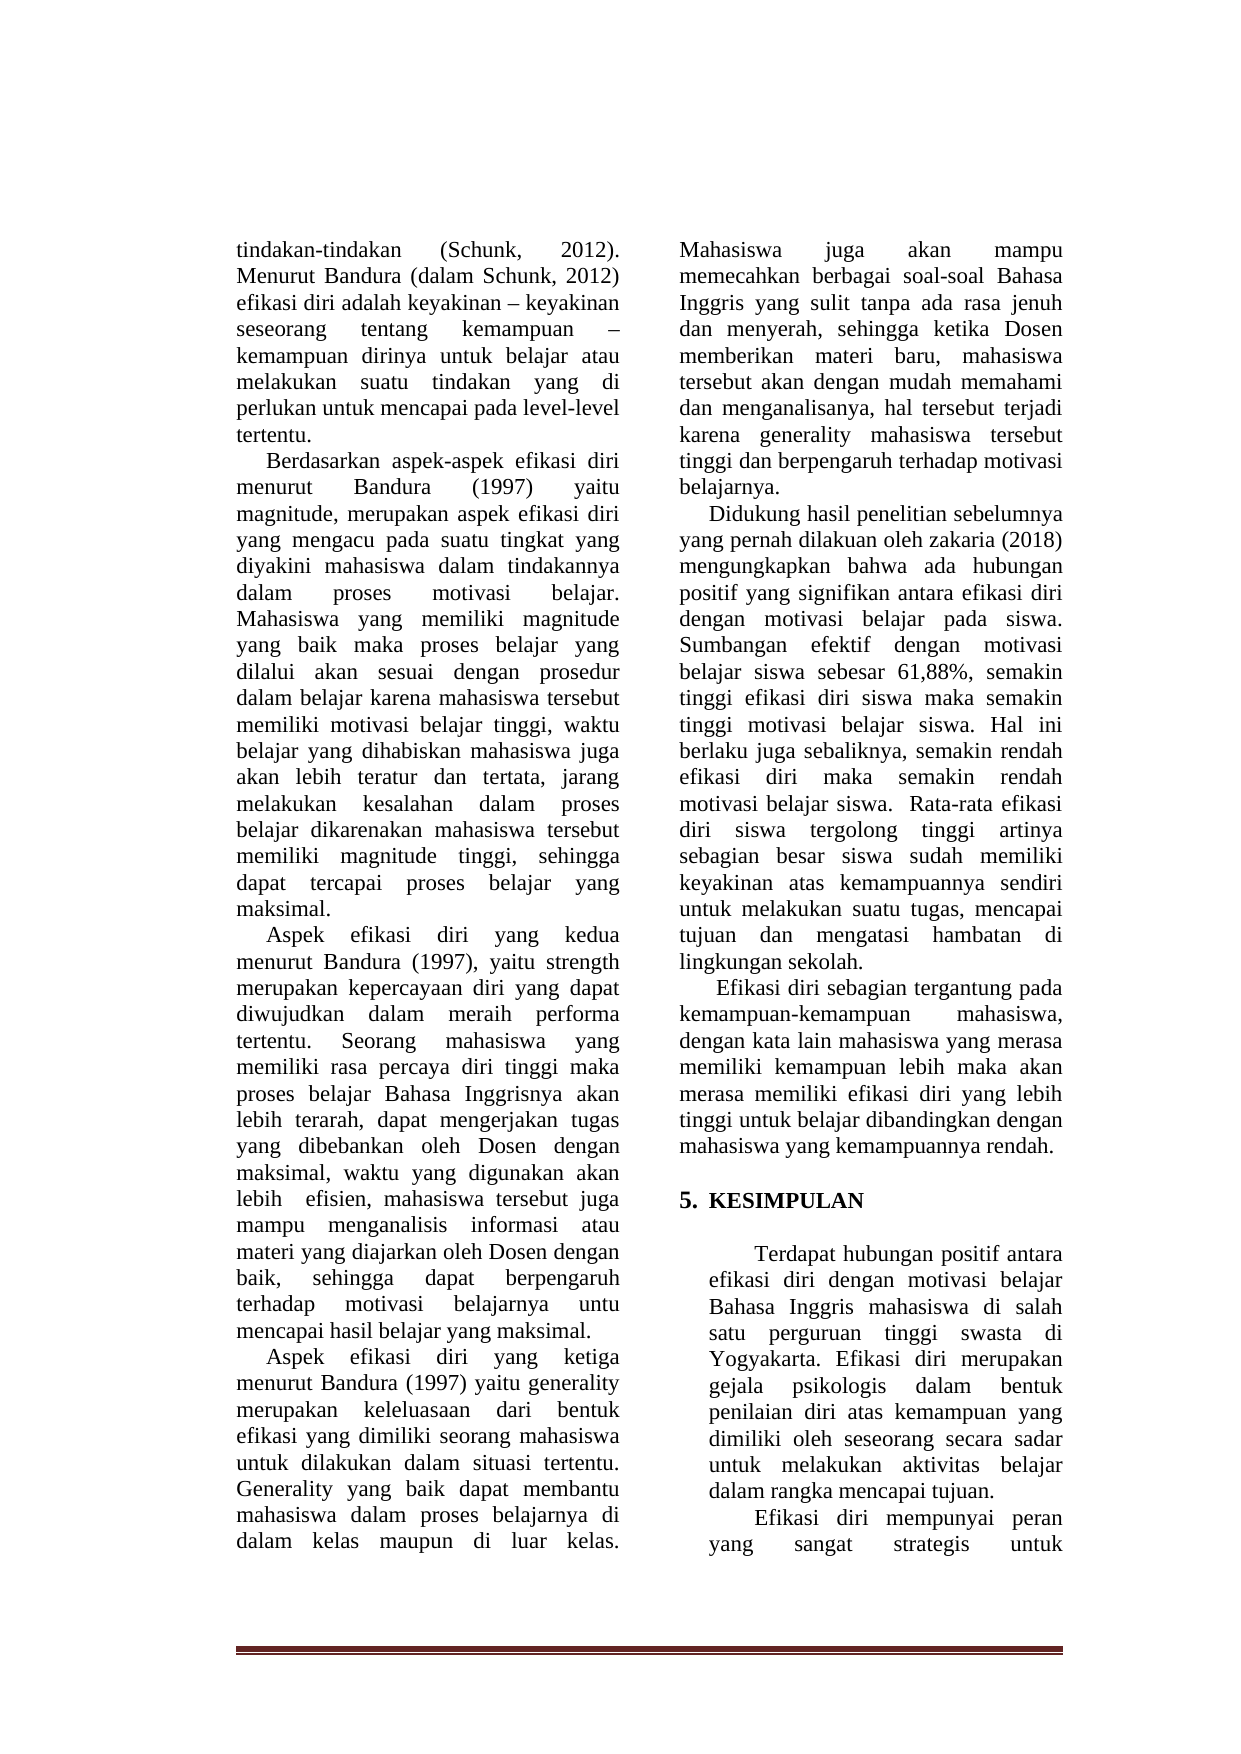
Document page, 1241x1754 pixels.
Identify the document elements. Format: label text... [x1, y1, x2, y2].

text Aspek efikasi diri yang ketiga menurut Bandura (1997) yaitu generality merupakan keleluasaan dari bentuk efikasi yang dimiliki seorang mahasiswa untuk dilakukan dalam situasi tertentu. Generality yang baik dapat membantu mahasiswa dalam proses belajarnya di dalam kelas maupun di luar kelas. Mahasiswa juga akan mampu memecahkan berbagai soal-soal Bahasa Inggris yang sulit tanpa ada rasa jenuh dan menyerah, sehingga ketika Dosen memberikan materi baru, mahasiswa tersebut akan dengan mudah memahami dan menganalisanya, hal tersebut terjadi karena generality mahasiswa tersebut tinggi dan berpengaruh terhadap motivasi belajarnya. [679, 236, 1063, 500]
subtitle KESIMPULAN [679, 1185, 1063, 1214]
text Aspek efikasi diri yang kedua menurut Bandura (1997), yaitu strength merupakan kepercayaan diri yang dapat diwujudkan dalam meraih performa tertentu. Seorang mahasiswa yang memiliki rasa percaya diri tinggi maka proses belajar Bahasa Inggrisnya akan lebih terarah, dapat mengerjakan tugas yang dibebankan oleh Dosen dengan maksimal, waktu yang digunakan akan lebih efisien, mahasiswa tersebut juga mampu menganalisis informasi atau materi yang diajarkan oleh Dosen dengan baik, sehingga dapat berpengaruh terhadap motivasi belajarnya untu mencapai hasil belajar yang maksimal. [236, 921, 620, 1343]
text Efikasi diri sebagian tergantung pada kemampuan-kemampuan mahasiswa, dengan kata lain mahasiswa yang merasa memiliki kemampuan lebih maka akan merasa memiliki efikasi diri yang lebih tinggi untuk belajar dibandingkan dengan mahasiswa yang kemampuannya rendah. [679, 974, 1063, 1159]
text Berdasarkan aspek-aspek efikasi diri menurut Bandura (1997) yaitu magnitude, merupakan aspek efikasi diri yang mengacu pada suatu tingkat yang diyakini mahasiswa dalam tindakannya dalam proses motivasi belajar. Mahasiswa yang memiliki magnitude yang baik maka proses belajar yang dilalui akan sesuai dengan prosedur dalam belajar karena mahasiswa tersebut memiliki motivasi belajar tinggi, waktu belajar yang dihabiskan mahasiswa juga akan lebih teratur dan tertata, jarang melakukan kesalahan dalam proses belajar dikarenakan mahasiswa tersebut memiliki magnitude tinggi, sehingga dapat tercapai proses belajar yang maksimal. [236, 447, 620, 921]
text Terdapat hubungan positif antara efikasi diri dengan motivasi belajar Bahasa Inggris mahasiswa di salah satu perguruan tinggi swasta di Yogyakarta. Efikasi diri merupakan gejala psikologis dalam bentuk penilaian diri atas kemampuan yang dimiliki oleh seseorang secara sadar untuk melakukan aktivitas belajar dalam rangka mencapai tujuan. [709, 1240, 1063, 1504]
text Aspek efikasi diri yang ketiga menurut Bandura (1997) yaitu generality merupakan keleluasaan dari bentuk efikasi yang dimiliki seorang mahasiswa untuk dilakukan dalam situasi tertentu. Generality yang baik dapat membantu mahasiswa dalam proses belajarnya di dalam kelas maupun di luar kelas. Mahasiswa juga akan mampu memecahkan berbagai soal-soal Bahasa Inggris yang sulit tanpa ada rasa jenuh dan menyerah, sehingga ketika Dosen memberikan materi baru, mahasiswa tersebut akan dengan mudah memahami dan menganalisanya, hal tersebut terjadi karena generality mahasiswa tersebut tinggi dan berpengaruh terhadap motivasi belajarnya. [236, 1343, 620, 1554]
text Didukung hasil penelitian sebelumnya yang pernah dilakuan oleh zakaria (2018) mengungkapkan bahwa ada hubungan positif yang signifikan antara efikasi diri dengan motivasi belajar pada siswa. Sumbangan efektif dengan motivasi belajar siswa sebesar 61,88%, semakin tinggi efikasi diri siswa maka semakin tinggi motivasi belajar siswa. Hal ini berlaku juga sebaliknya, semakin rendah efikasi diri maka semakin rendah motivasi belajar siswa. Rata-rata efikasi diri siswa tergolong tinggi artinya sebagian besar siswa sudah memiliki keyakinan atas kemampuannya sendiri untuk melakukan suatu tugas, mencapai tujuan dan mengatasi hambatan di lingkungan sekolah. [679, 500, 1063, 974]
